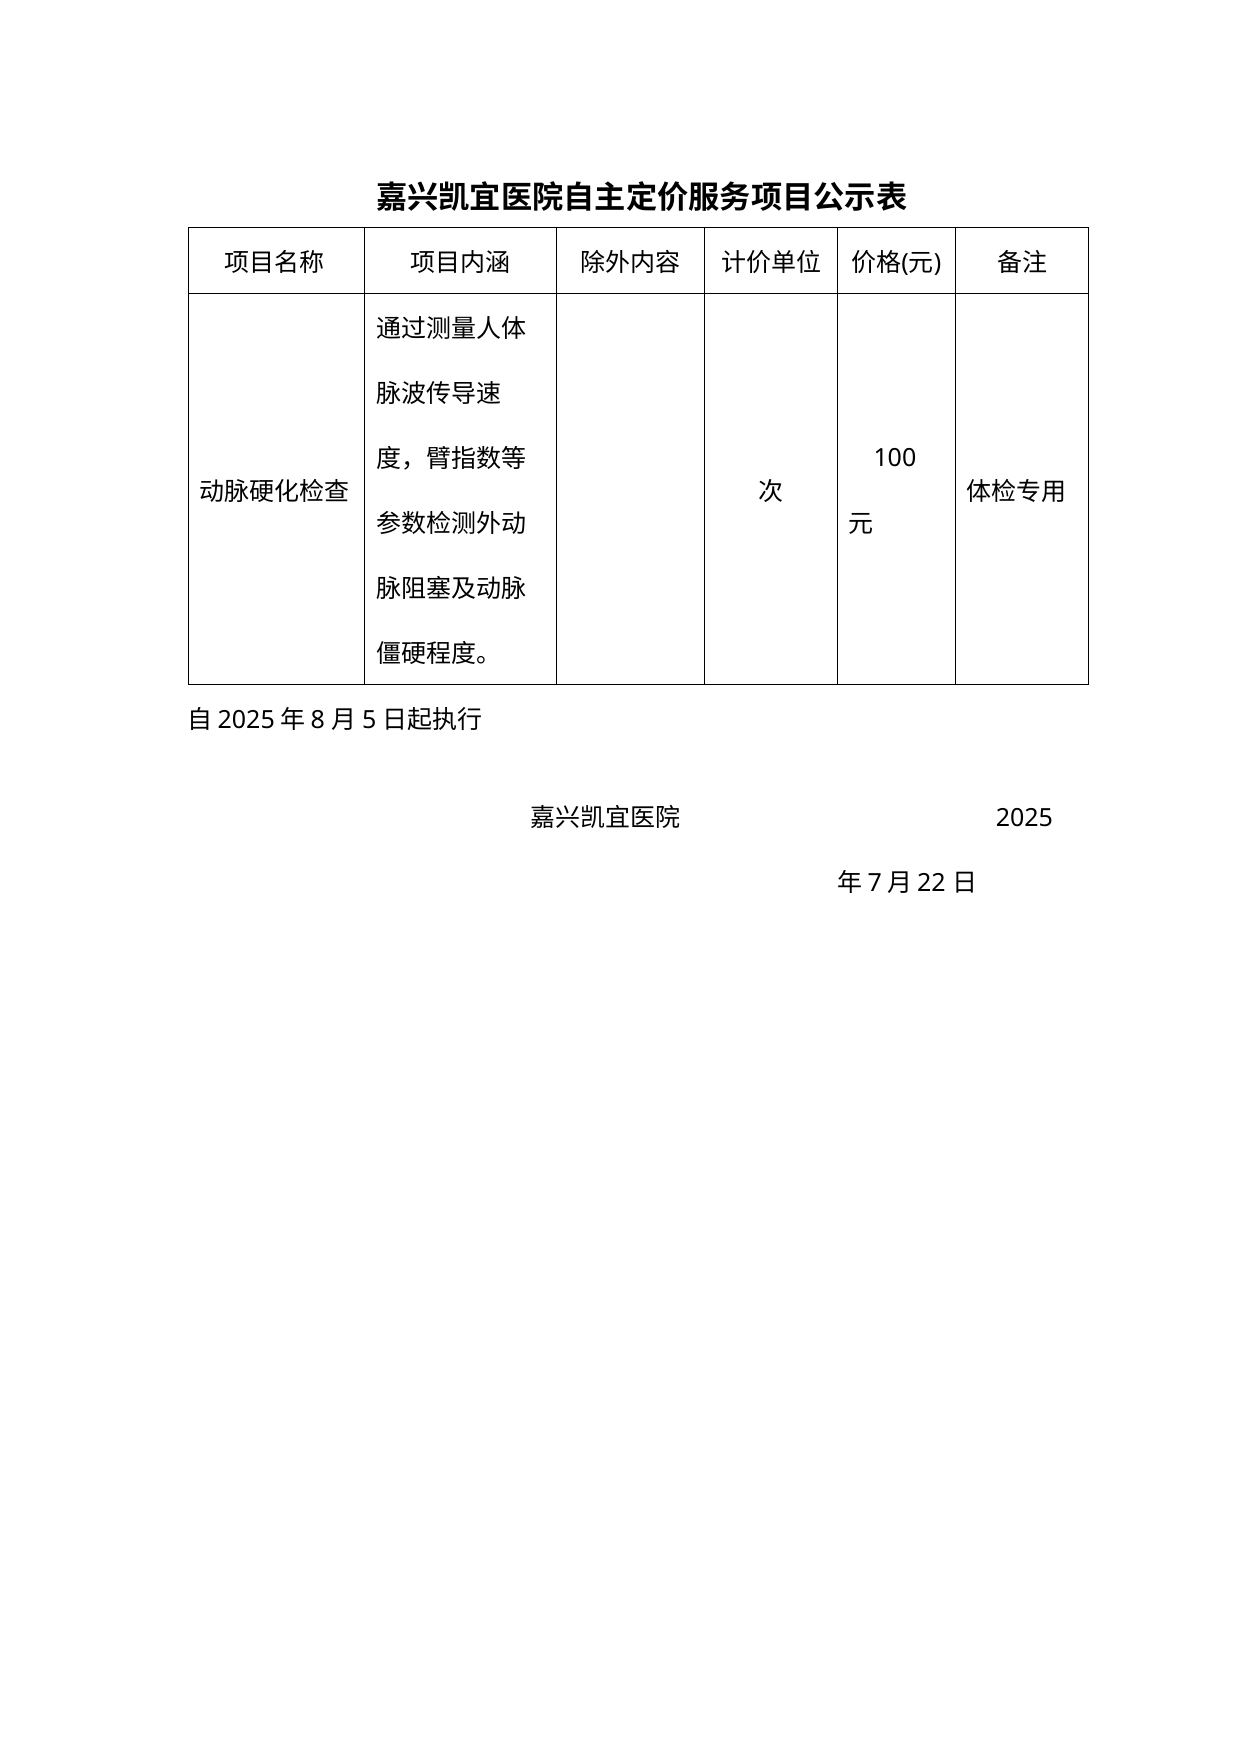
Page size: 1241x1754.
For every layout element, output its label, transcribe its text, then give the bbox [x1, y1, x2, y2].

table_header 计价单位 [705, 228, 837, 293]
table_header 项目内涵 [365, 228, 556, 293]
table_header 除外内容 [557, 228, 704, 293]
table_cell 次 [705, 294, 837, 684]
table_cell 通过测量人体脉波传导速度，臂指数等参数检测外动脉阻塞及动脉僵硬程度。 [365, 294, 556, 684]
table_header 项目名称 [189, 228, 364, 293]
table_header 备注 [956, 228, 1088, 293]
table_header 价格(元) [838, 228, 955, 293]
table_cell 体检专用 [956, 294, 1088, 684]
table_cell 100元 [838, 294, 955, 684]
table_cell [557, 294, 704, 684]
text 嘉兴凯宜医院 2025年7月22 日 [187, 783, 1053, 913]
table_cell 动脉硬化检查 [189, 294, 364, 684]
text 自2025年 8 月 5 日起执行 [187, 685, 1053, 750]
text 嘉兴凯宜医院自主定价服务项目公示表 [187, 162, 1053, 227]
